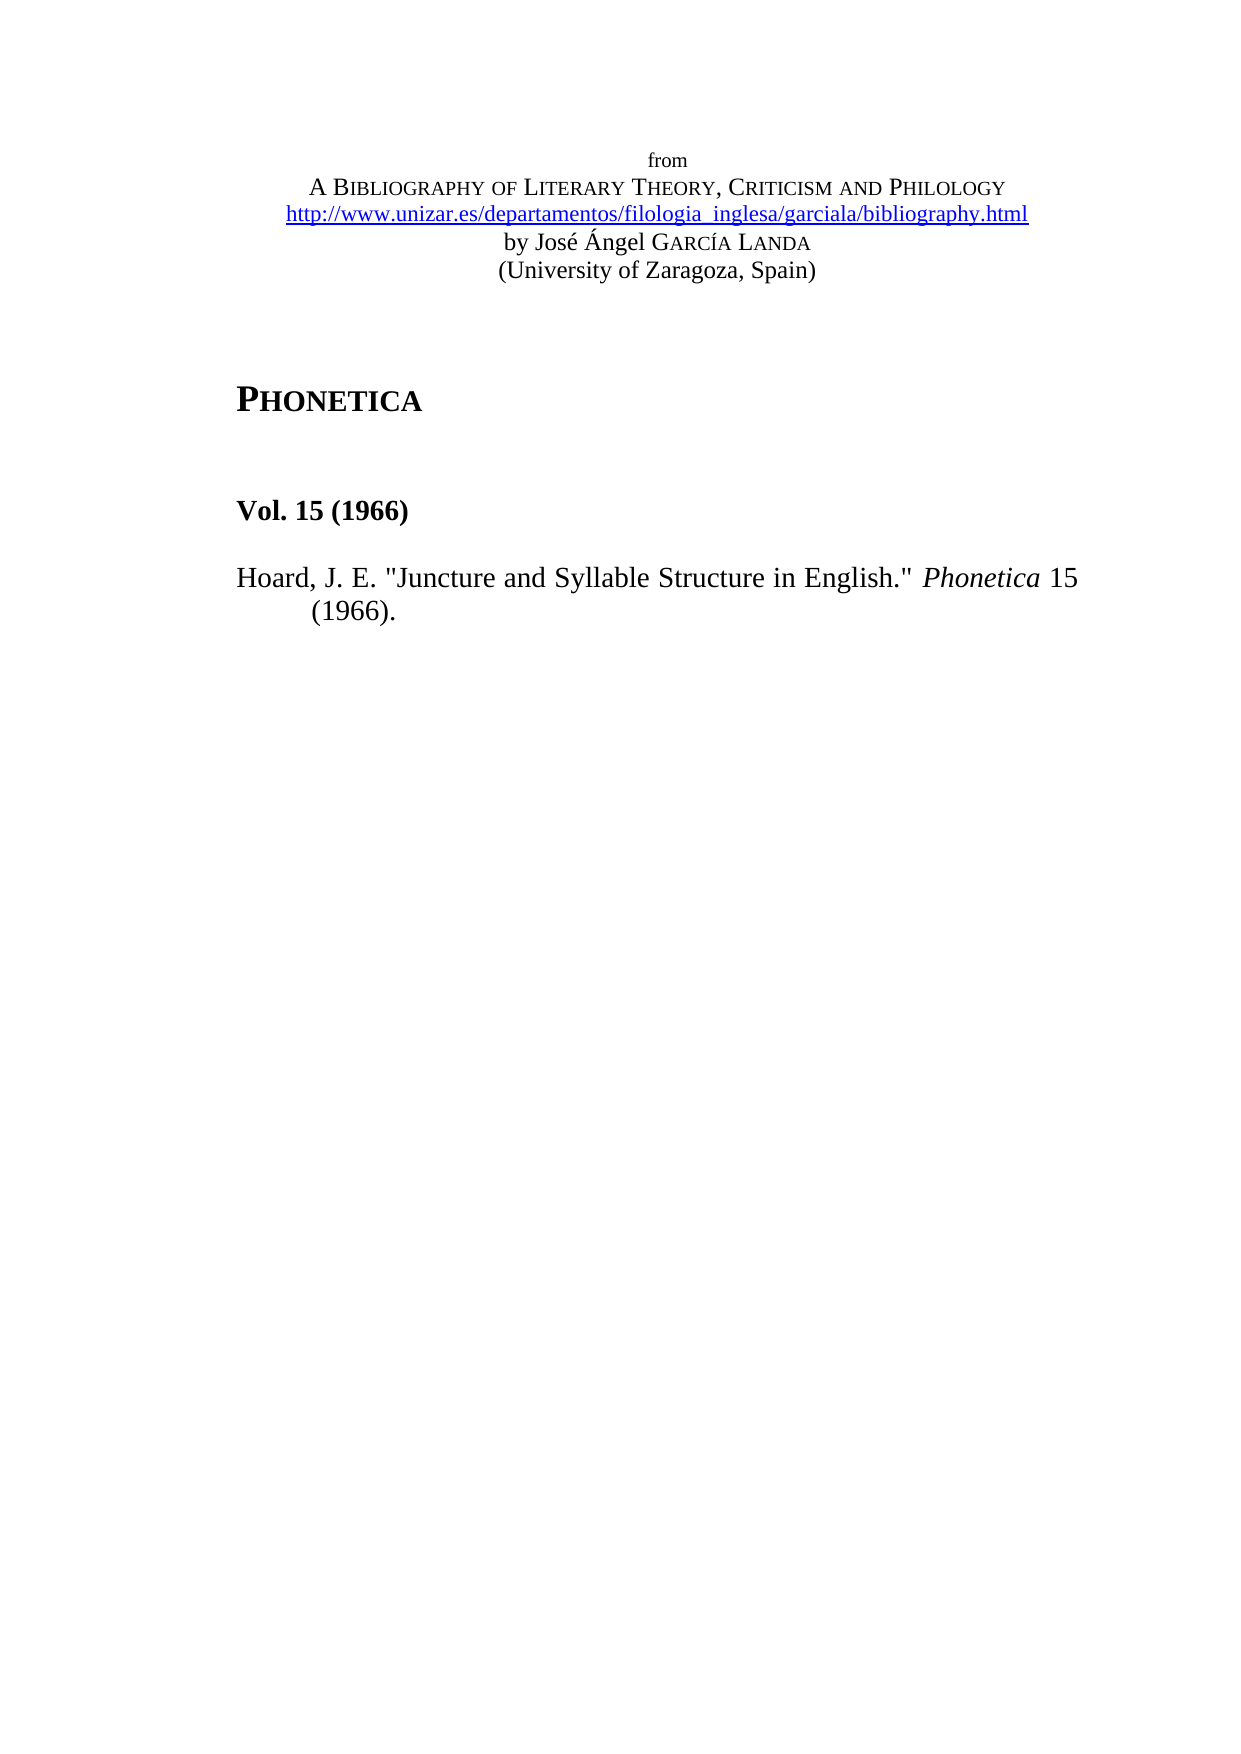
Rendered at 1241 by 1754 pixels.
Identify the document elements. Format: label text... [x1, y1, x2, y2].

text A Bibliography of Literary Theory, Criticism and Philology [236, 172, 1078, 200]
text by José Ángel García Landa [236, 227, 1078, 256]
text (University of Zaragoza, Spain) [236, 256, 1078, 284]
text Vol. 15 (1966) [236, 493, 1078, 526]
subtitle Phonetica [236, 376, 1078, 419]
text Hoard, J. E. "Juncture and Syllable Structure in English." Phonetica 15 (1966). [236, 560, 1078, 627]
text from [236, 148, 1078, 172]
text http://www.unizar.es/departamentos/filologia_inglesa/garciala/bibliography.html [236, 200, 1078, 227]
